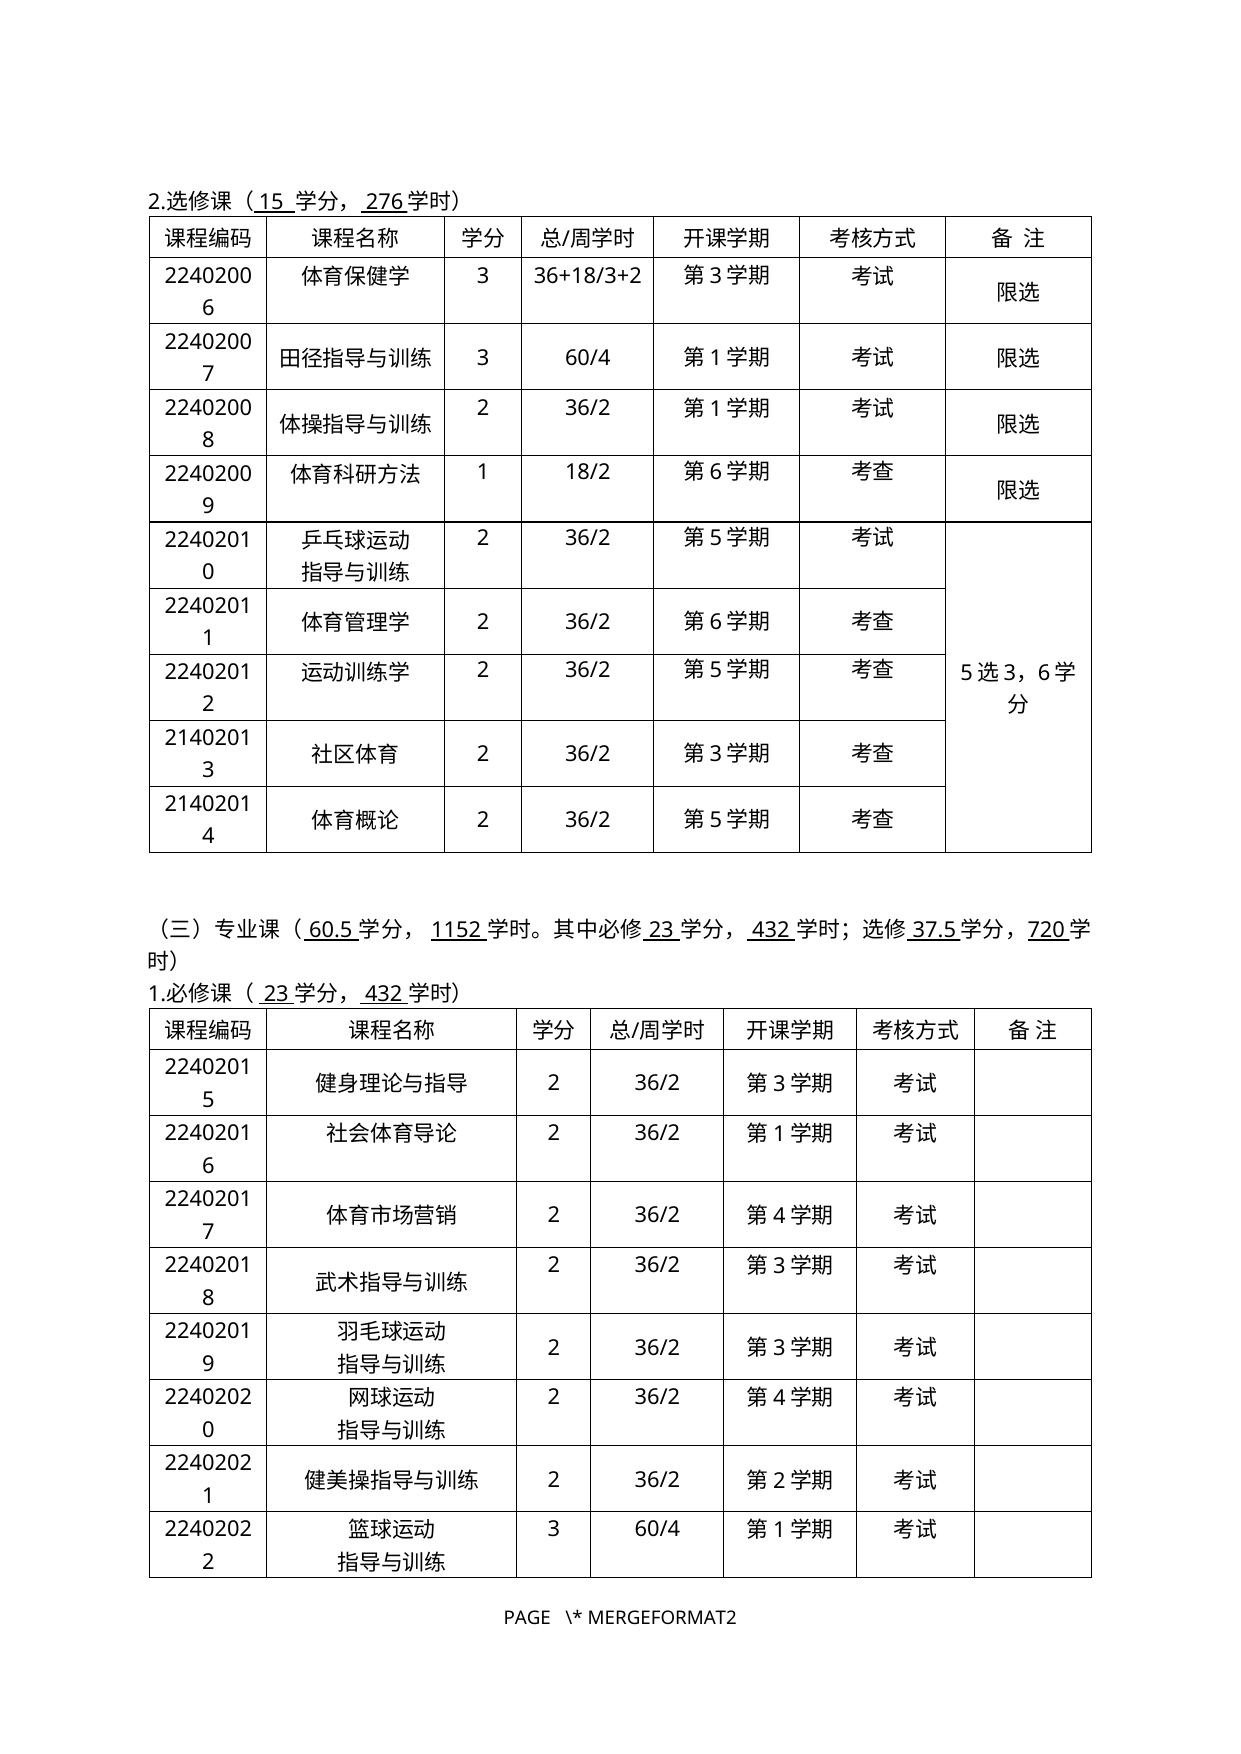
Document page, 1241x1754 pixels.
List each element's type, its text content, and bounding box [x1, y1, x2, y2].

table_cell 社会体育导论 [267, 1116, 516, 1181]
table_cell 考查 [800, 787, 945, 852]
table_cell 1 [445, 456, 521, 521]
table_cell 2 [517, 1380, 590, 1445]
table_cell 第5学期 [654, 523, 799, 587]
table_cell 篮球运动 指导与训练 [267, 1512, 516, 1577]
table_cell [975, 1446, 1091, 1511]
text 1.必修课（ 23 学分， 432 学时） [148, 976, 1092, 1007]
table_cell [975, 1380, 1091, 1445]
table_header 课程名称 [267, 1009, 516, 1049]
table_cell 健美操指导与训练 [267, 1446, 516, 1511]
table_cell 考查 [800, 655, 945, 719]
table_cell 22402007 [150, 324, 266, 389]
table_cell 体育概论 [267, 787, 444, 852]
table_cell 36/2 [591, 1248, 723, 1313]
table_cell 36/2 [591, 1446, 723, 1511]
table_cell 考试 [857, 1182, 974, 1247]
table_cell 2 [517, 1248, 590, 1313]
table_cell 22402009 [150, 456, 266, 521]
table_header 学分 [517, 1009, 590, 1049]
table_cell 限选 [946, 324, 1091, 389]
table_cell 第3学期 [724, 1050, 856, 1115]
table_cell 体育管理学 [267, 589, 444, 653]
table_cell 3 [445, 324, 521, 389]
table_cell 36/2 [522, 655, 653, 719]
table_cell 羽毛球运动 指导与训练 [267, 1314, 516, 1379]
table_cell 2 [517, 1116, 590, 1181]
table_cell 22402017 [150, 1182, 266, 1247]
table_header 课程编码 [150, 217, 266, 257]
table_cell 2 [517, 1182, 590, 1247]
table_cell 36/2 [522, 390, 653, 455]
table_cell 22402010 [150, 523, 266, 587]
table_header 考核方式 [857, 1009, 974, 1049]
table_cell 第3学期 [654, 258, 799, 323]
table_cell 第6学期 [654, 589, 799, 653]
table_cell 22402011 [150, 589, 266, 653]
table_cell 36/2 [522, 523, 653, 587]
table_cell 第1学期 [724, 1512, 856, 1577]
table_cell 考试 [857, 1248, 974, 1313]
table_cell 第3学期 [654, 721, 799, 786]
table_cell 22402021 [150, 1446, 266, 1511]
table_cell 限选 [946, 456, 1091, 521]
table_cell 社区体育 [267, 721, 444, 786]
table_header 开课学期 [724, 1009, 856, 1049]
table_cell 60/4 [522, 324, 653, 389]
table_cell 2 [445, 523, 521, 587]
table_cell 60/4 [591, 1512, 723, 1577]
table_cell 运动训练学 [267, 655, 444, 719]
table_cell 体操指导与训练 [267, 390, 444, 455]
table_cell 22402022 [150, 1512, 266, 1577]
table_cell 22402012 [150, 655, 266, 719]
table_cell 第4学期 [724, 1380, 856, 1445]
table_cell 2 [445, 390, 521, 455]
table_cell 36/2 [522, 721, 653, 786]
table_header 开课学期 [654, 217, 799, 257]
table_cell 2 [445, 655, 521, 719]
table_cell 21402013 [150, 721, 266, 786]
table_cell 2 [445, 721, 521, 786]
table_cell 22402006 [150, 258, 266, 323]
table_cell 36/2 [591, 1182, 723, 1247]
table_cell 田径指导与训练 [267, 324, 444, 389]
table_cell 考试 [857, 1446, 974, 1511]
table_cell 考试 [857, 1050, 974, 1115]
table_cell 第3学期 [724, 1314, 856, 1379]
table_cell 限选 [946, 390, 1091, 455]
table_cell 2 [517, 1446, 590, 1511]
table_cell 3 [517, 1512, 590, 1577]
table_cell 体育保健学 [267, 258, 444, 323]
table_cell 健身理论与指导 [267, 1050, 516, 1115]
table_cell 5选3，6学分 [946, 523, 1091, 852]
table_cell [975, 1182, 1091, 1247]
text （三）专业课（ 60.5 学分， 1152 学时。其中必修 23 学分， 432 学时；选修 37.5学分，720学时） [148, 912, 1092, 976]
table_cell [975, 1050, 1091, 1115]
table_header 总/周学时 [522, 217, 653, 257]
table_cell 乒乓球运动 指导与训练 [267, 523, 444, 587]
table_cell 36+18/3+2 [522, 258, 653, 323]
table_cell 36/2 [591, 1380, 723, 1445]
table_cell 18/2 [522, 456, 653, 521]
table_cell 第5学期 [654, 655, 799, 719]
table_cell 2 [445, 589, 521, 653]
table_cell 第1学期 [654, 390, 799, 455]
table_cell 考试 [857, 1512, 974, 1577]
table_cell [975, 1512, 1091, 1577]
table_cell 第4学期 [724, 1182, 856, 1247]
table_cell 22402008 [150, 390, 266, 455]
table_cell 考查 [800, 589, 945, 653]
table_cell 武术指导与训练 [267, 1248, 516, 1313]
table_cell 22402020 [150, 1380, 266, 1445]
table_cell 考试 [857, 1116, 974, 1181]
table_cell 体育市场营销 [267, 1182, 516, 1247]
table_cell 网球运动 指导与训练 [267, 1380, 516, 1445]
table_cell 22402015 [150, 1050, 266, 1115]
table_header 备 注 [946, 217, 1091, 257]
table_cell 第3学期 [724, 1248, 856, 1313]
table_cell 第2学期 [724, 1446, 856, 1511]
table_cell 考试 [800, 390, 945, 455]
table_cell 36/2 [591, 1050, 723, 1115]
table_cell [975, 1116, 1091, 1181]
table_cell 22402019 [150, 1314, 266, 1379]
text 2.选修课（ 15 学分， 276学时） [148, 184, 1092, 216]
table_header 总/周学时 [591, 1009, 723, 1049]
table_cell 第1学期 [654, 324, 799, 389]
table_cell 第6学期 [654, 456, 799, 521]
table_cell 第5学期 [654, 787, 799, 852]
table_cell [975, 1248, 1091, 1313]
table_cell [975, 1314, 1091, 1379]
table_cell 考查 [800, 721, 945, 786]
table_cell 2 [445, 787, 521, 852]
table_cell 21402014 [150, 787, 266, 852]
table_cell 考查 [800, 456, 945, 521]
table_header 考核方式 [800, 217, 945, 257]
table_cell 36/2 [591, 1314, 723, 1379]
table_header 课程编码 [150, 1009, 266, 1049]
table_cell 36/2 [522, 787, 653, 852]
table_header 课程名称 [267, 217, 444, 257]
table_cell 第1学期 [724, 1116, 856, 1181]
table_cell 2 [517, 1050, 590, 1115]
table_cell 22402016 [150, 1116, 266, 1181]
table_cell 体育科研方法 [267, 456, 444, 521]
table_cell 22402018 [150, 1248, 266, 1313]
table_cell 36/2 [522, 589, 653, 653]
table_cell 考试 [857, 1380, 974, 1445]
table_cell 考试 [857, 1314, 974, 1379]
table_header 备 注 [975, 1009, 1091, 1049]
table_cell 考试 [800, 258, 945, 323]
table_cell 考试 [800, 324, 945, 389]
table_cell 限选 [946, 258, 1091, 323]
table_cell 36/2 [591, 1116, 723, 1181]
table_cell 3 [445, 258, 521, 323]
table_header 学分 [445, 217, 521, 257]
table_cell 2 [517, 1314, 590, 1379]
table_cell 考试 [800, 523, 945, 587]
